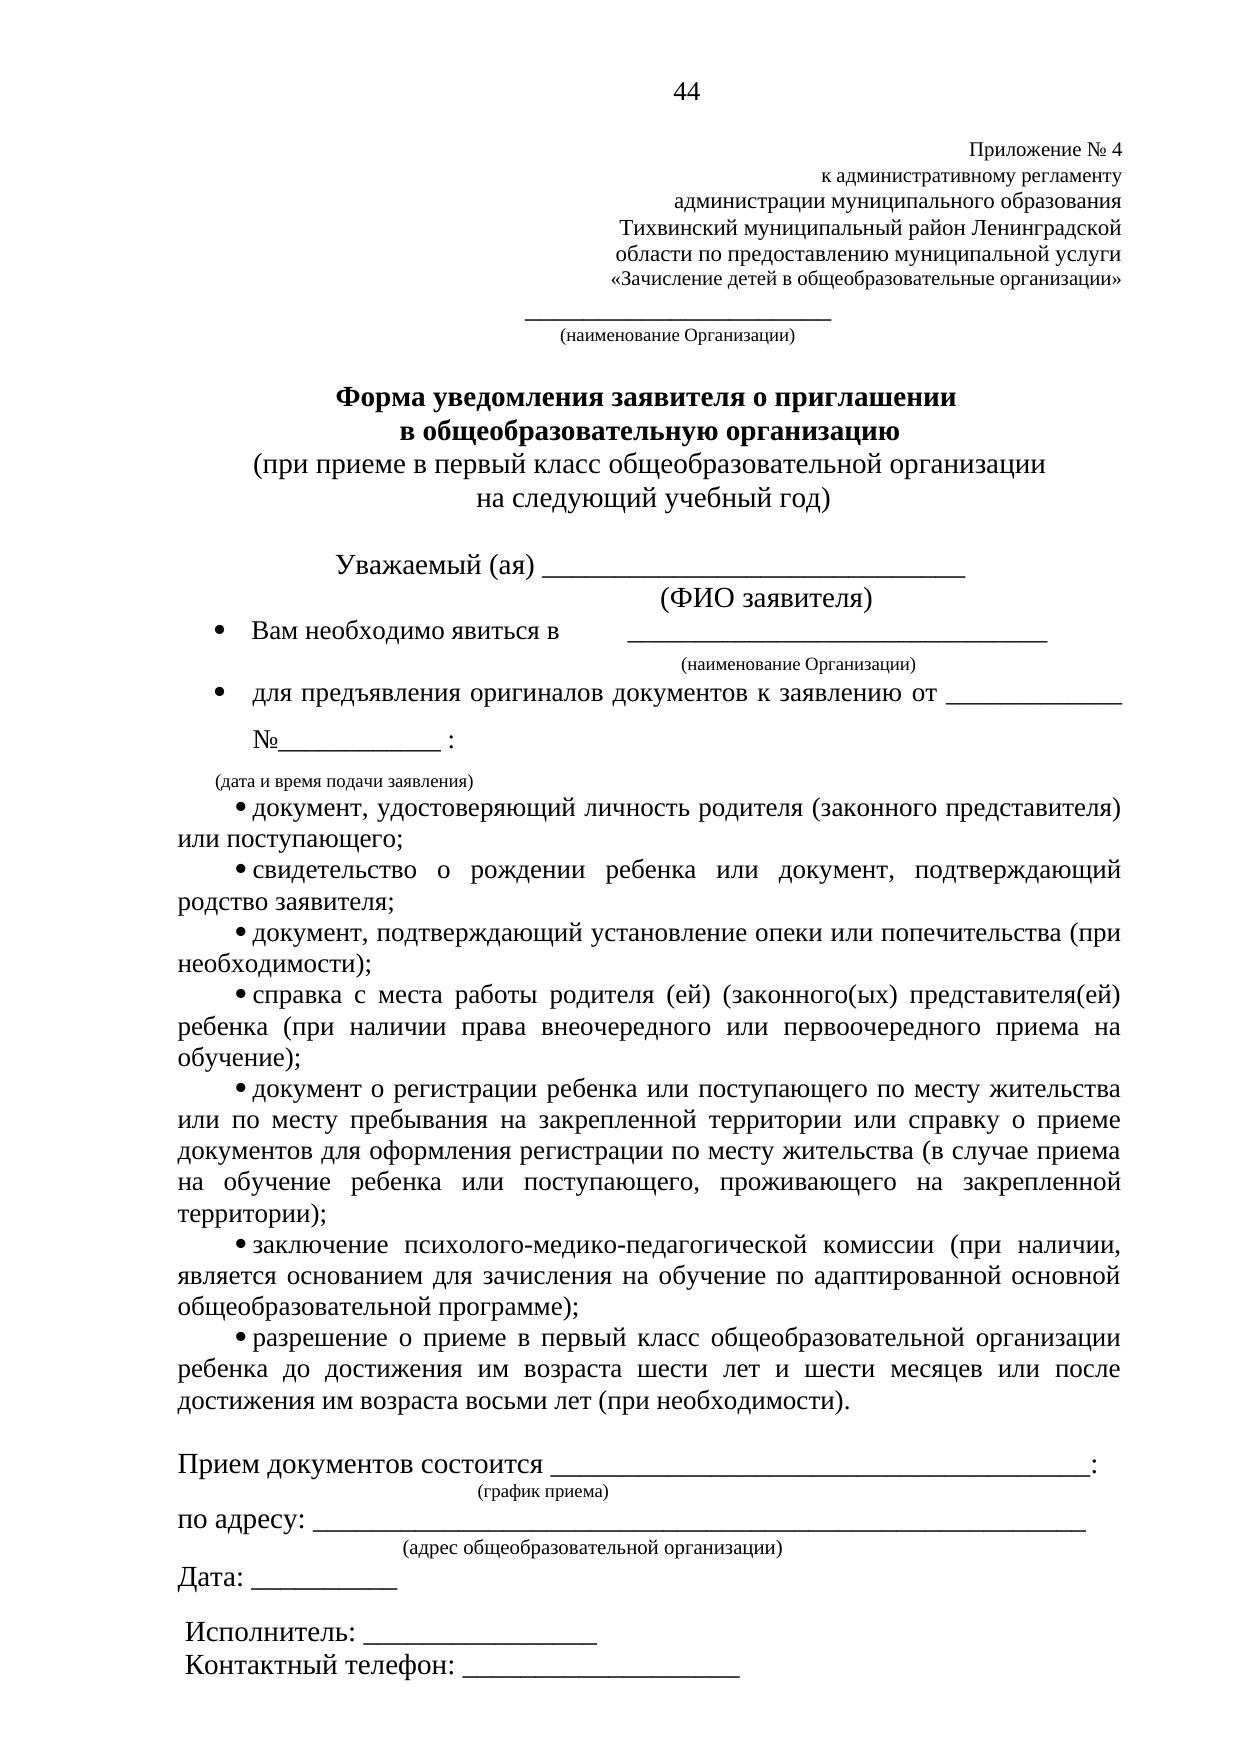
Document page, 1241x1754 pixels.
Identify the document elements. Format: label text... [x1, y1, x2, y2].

list документ, подтверждающий установление опеки или попечительства (при необходимости); [177, 916, 1122, 978]
text (наименование Организации) [177, 324, 1122, 346]
text Уважаемый (ая) _____________________________ [177, 547, 1122, 580]
text (адрес общеобразовательной организации) [177, 1535, 1122, 1559]
text Контактный телефон: ___________________ [177, 1647, 1122, 1681]
list документ, удостоверяющий личность родителя (законного представителя) или поступающего; [177, 791, 1122, 854]
text администрации муниципального образования Тихвинский муниципальный район Ленинградской области по предоставлению муниципальной услуги «Зачисление детей в общеобразовательные организации» [552, 187, 1122, 290]
text (ФИО заявителя) [177, 580, 1122, 614]
text Дата: __________ [177, 1559, 1122, 1592]
list разрешение о приеме в первый класс общеобразовательной организации ребенка до достижения им возраста шести лет и шести месяцев или после достижения им возраста восьми лет (при необходимости). [177, 1321, 1122, 1415]
text _____________________ [177, 290, 1122, 324]
text Прием документов состоится _____________________________________: [177, 1446, 1122, 1479]
text (дата и время подачи заявления) [215, 770, 1122, 791]
list Вам необходимо явиться в _______________________________ (наименование Организации) [215, 614, 1122, 676]
list документ о регистрации ребенка или поступающего по месту жительства или по месту пребывания на закрепленной территории или справку о приеме документов для оформления регистрации по месту жительства (в случае приема на обучение ребенка или поступающего, проживающего на закрепленной территории); [177, 1072, 1122, 1228]
list справка с места работы родителя (ей) (законного(ых) представителя(ей) ребенка (при наличии права внеочередного или первоочередного приема на обучение); [177, 978, 1122, 1072]
list для предъявления оригиналов документов к заявлению от _____________ №____________ : [215, 676, 1122, 754]
text по адресу: _____________________________________________________ [177, 1501, 1122, 1535]
text на следующий учебный год) [177, 480, 1122, 513]
text Форма уведомления заявителя о приглашении в общеобразовательную организацию [177, 379, 1122, 446]
list свидетельство о рождении ребенка или документ, подтверждающий родство заявителя; [177, 854, 1122, 916]
text (график приема) [177, 1479, 1122, 1501]
text Приложение № 4 [177, 137, 1122, 161]
list заключение психолого-медико-педагогической комиссии (при наличии, является основанием для зачисления на обучение по адаптированной основной общеобразовательной программе); [177, 1228, 1122, 1321]
text Исполнитель: ________________ [177, 1614, 1122, 1647]
text к административному регламенту [552, 163, 1122, 187]
text (при приеме в первый класс общеобразовательной организации [177, 446, 1122, 480]
